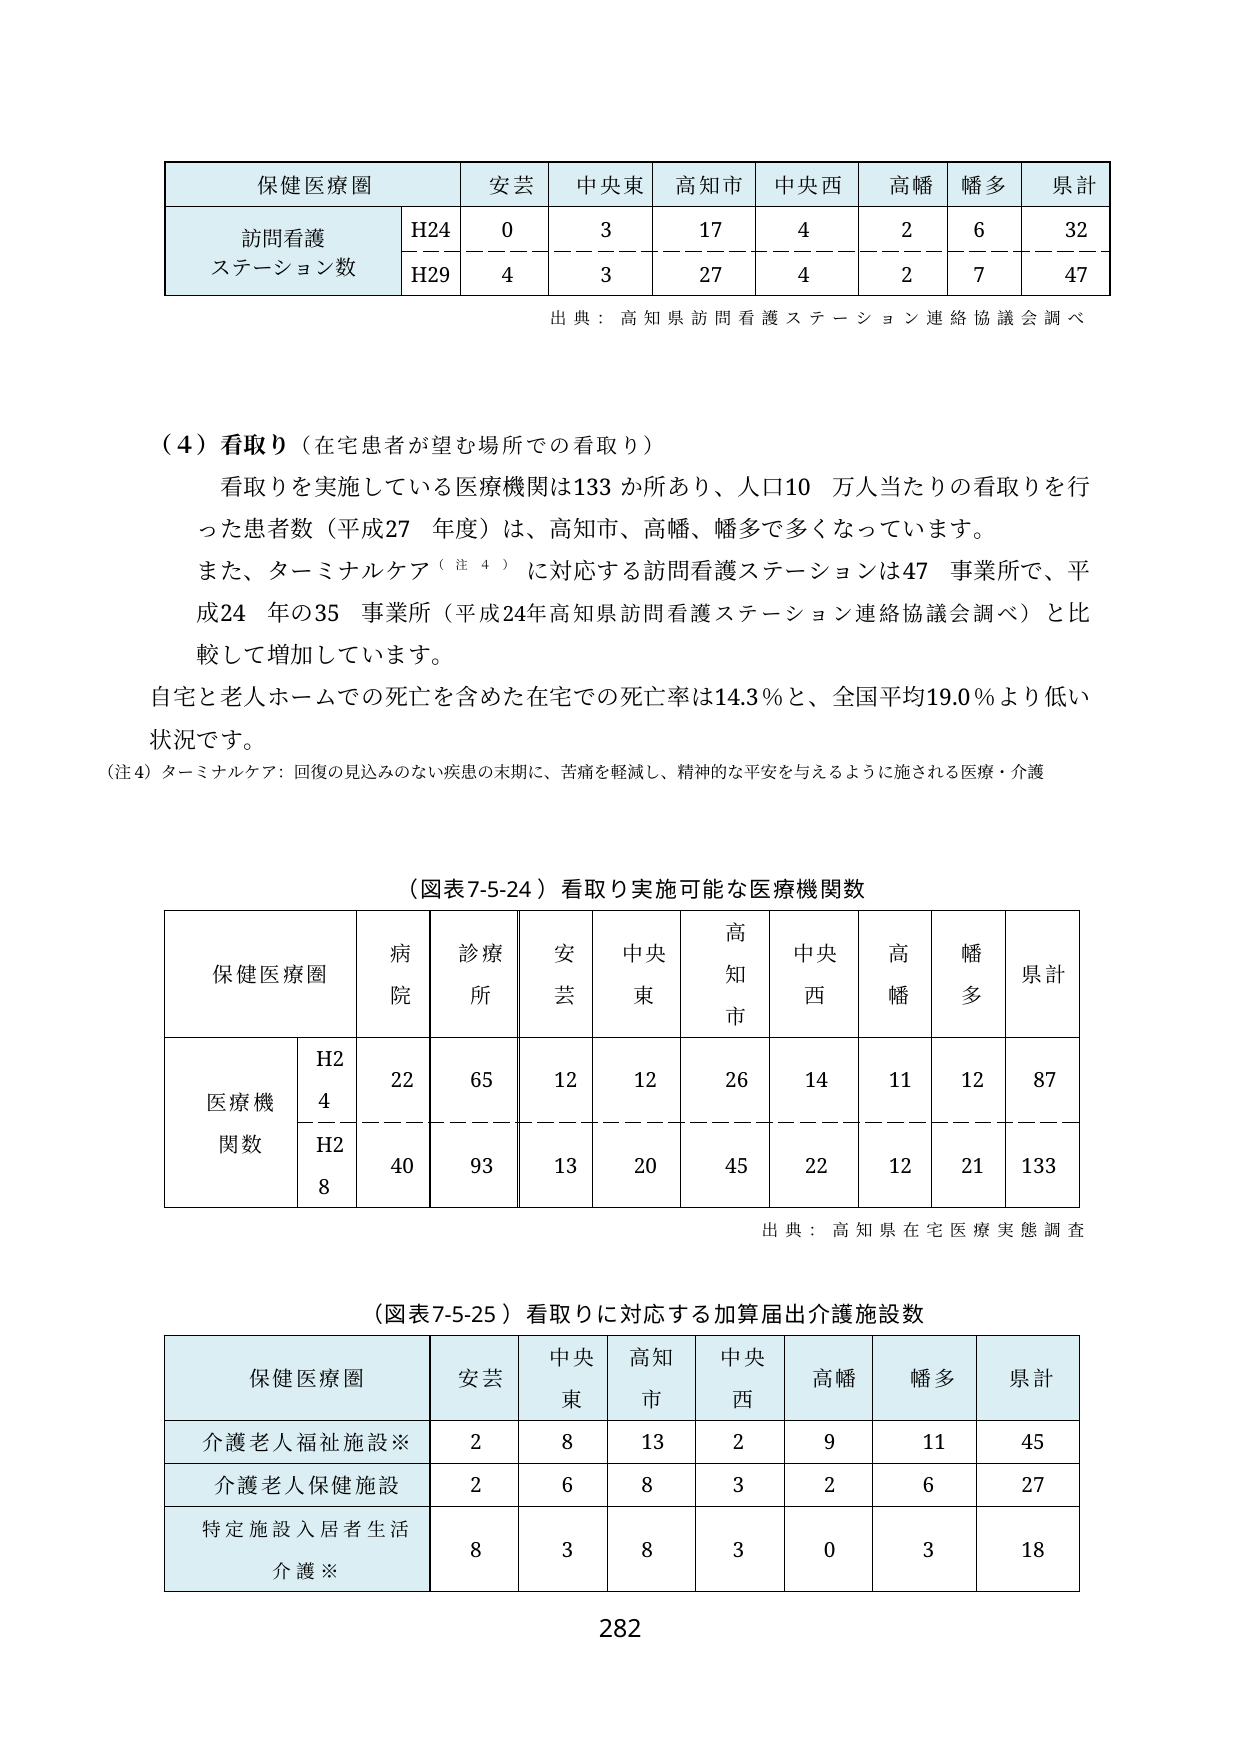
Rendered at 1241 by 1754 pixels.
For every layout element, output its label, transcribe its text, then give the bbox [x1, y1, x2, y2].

table_header 中央東 [519, 1336, 607, 1420]
table_cell 18 [977, 1507, 1079, 1591]
table_cell 8 [608, 1507, 695, 1591]
table_cell 12 [859, 1122, 931, 1207]
table_cell 22 [770, 1122, 858, 1207]
table_cell 4 [461, 251, 548, 295]
table_header 高知市 [681, 911, 769, 1037]
table_cell H24 [402, 207, 460, 251]
table_cell 21 [932, 1122, 1005, 1207]
text 自宅と老人ホームでの死亡を含めた在宅での死亡率は14.3％と、全国平均19.0％より低い状況です。 [149, 675, 1091, 759]
table_header 安芸 [520, 911, 592, 1037]
table_cell 訪問看護 ステーション数 [166, 207, 401, 295]
table_cell 医療機関数 [165, 1038, 297, 1207]
table_cell 2 [696, 1421, 784, 1463]
table_cell 22 [357, 1038, 429, 1122]
table_cell 20 [593, 1122, 680, 1207]
table_cell 2 [431, 1421, 518, 1463]
table_cell 9 [785, 1421, 872, 1463]
table_cell 2 [431, 1464, 518, 1506]
table_header 診療所 [431, 911, 517, 1037]
table_header 中央西 [696, 1336, 784, 1420]
table_cell 65 [431, 1038, 517, 1122]
table_cell 2 [859, 251, 947, 295]
table_cell 133 [1006, 1122, 1079, 1207]
table_cell 0 [461, 207, 548, 251]
table_header 中央東 [549, 163, 652, 206]
table_cell 11 [859, 1038, 931, 1122]
text また、ターミナルケア（注４）に対応する訪問看護ステーションは47事業所で、平成24年の35事業所（平成24年高知県訪問看護ステーション連絡協議会調べ）と比較して増加しています。 [149, 549, 1091, 675]
table_cell 12 [520, 1038, 592, 1122]
table_cell H24 [298, 1038, 356, 1122]
table_cell 2 [785, 1464, 872, 1506]
text （図表7-5-24）看取り実施可能な医療機関数 [149, 867, 1091, 909]
table_header 幡多 [873, 1336, 976, 1420]
table_header 高知市 [653, 163, 755, 206]
table_cell 4 [756, 251, 858, 295]
table_header 保健医療圏 [166, 163, 460, 206]
table_cell 40 [357, 1122, 429, 1207]
table_cell 27 [653, 251, 755, 295]
table_cell 3 [549, 251, 652, 295]
table_cell H29 [402, 251, 460, 295]
table_header 県計 [1022, 163, 1109, 206]
table_cell 3 [519, 1507, 607, 1591]
text 出典：高知県訪問看護ステーション連絡協議会調べ [149, 296, 1091, 338]
table_header 保健医療圏 [165, 911, 356, 1037]
table_cell 26 [681, 1038, 769, 1122]
table_cell 13 [608, 1421, 695, 1463]
table_cell 47 [1022, 251, 1109, 295]
table_header 県計 [977, 1336, 1079, 1420]
text （４）看取り（在宅患者が望む場所での看取り） [149, 422, 1091, 464]
table_header 幡多 [948, 163, 1021, 206]
table_cell 2 [859, 207, 947, 251]
table_cell 8 [608, 1464, 695, 1506]
table_cell 87 [1006, 1038, 1079, 1122]
table_header 病院 [357, 911, 429, 1037]
table_cell 8 [431, 1507, 518, 1591]
table_cell 特定施設入居者生活介護※ [165, 1507, 429, 1591]
table_header 中央東 [593, 911, 680, 1037]
table_header 高幡 [859, 163, 947, 206]
text 看取りを実施している医療機関は133か所あり、人口10万人当たりの看取りを行った患者数（平成27年度）は、高知市、高幡、幡多で多くなっています。 [173, 464, 1091, 549]
table_header 中央西 [770, 911, 858, 1037]
table_cell 介護老人保健施設 [165, 1464, 429, 1506]
table_cell 32 [1022, 207, 1109, 251]
table_cell 介護老人福祉施設※ [165, 1421, 429, 1463]
table_cell 7 [948, 251, 1021, 295]
table_header 高幡 [859, 911, 931, 1037]
table_cell 14 [770, 1038, 858, 1122]
table_cell 13 [520, 1122, 592, 1207]
text （図表7-5-25）看取りに対応する加算届出介護施設数 [179, 1292, 1091, 1334]
text 出典：高知県在宅医療実態調査 [149, 1208, 1091, 1250]
table_header 安芸 [431, 1336, 518, 1420]
table_cell 0 [785, 1507, 872, 1591]
text （注4）ターミナルケア：回復の見込みのない疾患の末期に、苦痛を軽減し、精神的な平安を与えるように施される医療・介護 [56, 759, 1091, 783]
table_header 県計 [1006, 911, 1079, 1037]
table_cell 6 [519, 1464, 607, 1506]
table_cell 6 [873, 1464, 976, 1506]
table_cell 11 [873, 1421, 976, 1463]
table_cell 3 [696, 1464, 784, 1506]
table_cell 27 [977, 1464, 1079, 1506]
table_cell 12 [932, 1038, 1005, 1122]
table_cell 17 [653, 207, 755, 251]
table_header 中央西 [756, 163, 858, 206]
table_cell 3 [549, 207, 652, 251]
table_header 安芸 [461, 163, 548, 206]
table_header 保健医療圏 [165, 1336, 429, 1420]
table_cell 8 [519, 1421, 607, 1463]
table_cell 93 [431, 1122, 517, 1207]
table_cell 45 [681, 1122, 769, 1207]
table_cell 3 [873, 1507, 976, 1591]
table_cell 6 [948, 207, 1021, 251]
table_cell 12 [593, 1038, 680, 1122]
table_header 高幡 [785, 1336, 872, 1420]
table_cell 3 [696, 1507, 784, 1591]
table_header 高知市 [608, 1336, 695, 1420]
table_cell H28 [298, 1122, 356, 1207]
table_cell 45 [977, 1421, 1079, 1463]
table_cell 4 [756, 207, 858, 251]
table_header 幡多 [932, 911, 1005, 1037]
